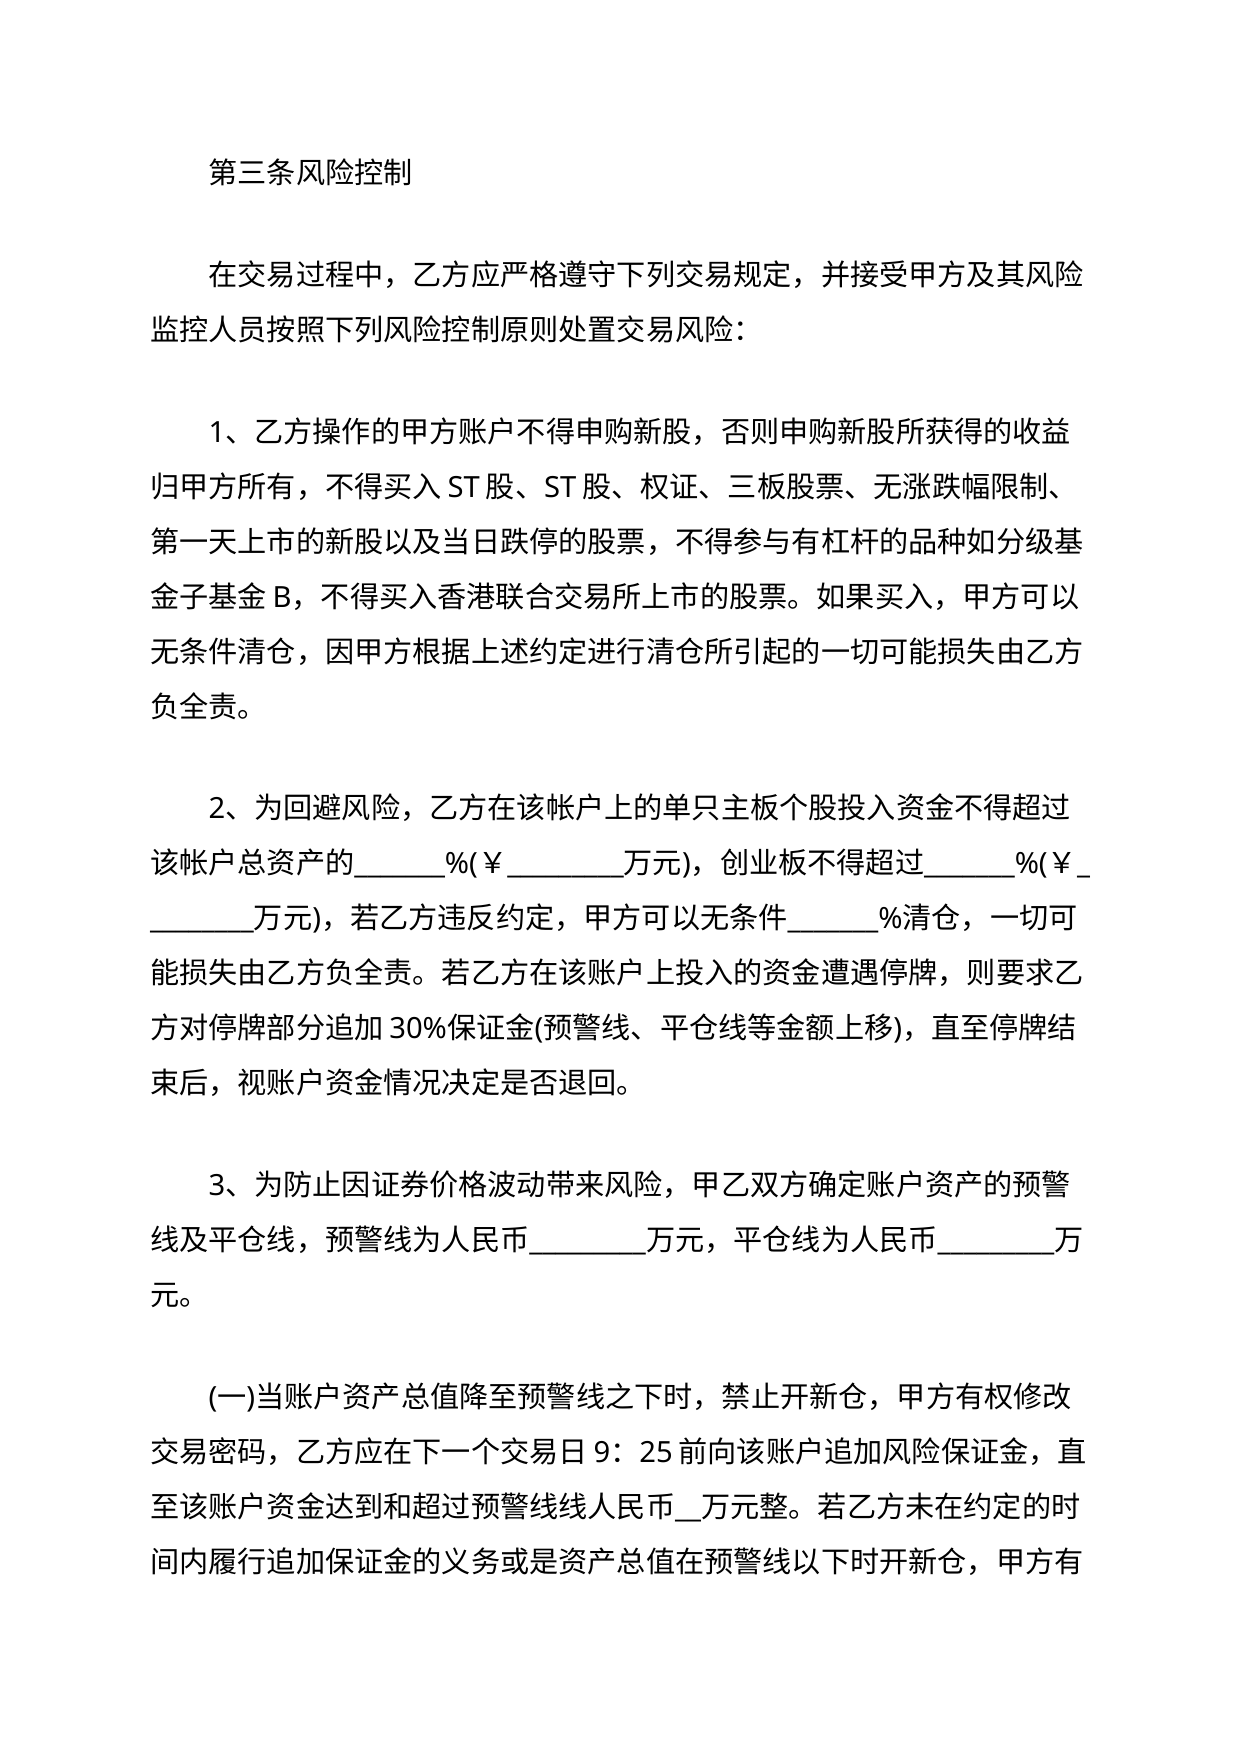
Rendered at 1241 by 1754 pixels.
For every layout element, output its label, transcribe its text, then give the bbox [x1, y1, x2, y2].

text 第三条风险控制 [150, 150, 1090, 192]
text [150, 1373, 1090, 1581]
text 1、乙方操作的甲方账户不得申购新股，否则申购新股所获得的收益归甲方所有，不得买入ST股、ST股、权证、三板股票、无涨跌幅限制、第一天上市的新股以及当日跌停的股票，不得参与有杠杆的品种如分级基金子基金B，不得买入香港联合交易所上市的股票。如果买入，甲方可以无条件清仓，因甲方根据上述约定进行清仓所引起的一切可能损失由乙方负全责。 [150, 408, 1090, 726]
text 3、为防止因证券价格波动带来风险，甲乙双方确定账户资产的预警线及平仓线，预警线为人民币_________万元，平仓线为人民币_________万元。 [150, 1162, 1090, 1314]
text 2、为回避风险，乙方在该帐户上的单只主板个股投入资金不得超过该帐户总资产的_______%(￥_________万元)，创业板不得超过_______%(￥_________万元)，若乙方违反约定，甲方可以无条件_______%清仓，一切可能损失由乙方负全责。若乙方在该账户上投入的资金遭遇停牌，则要求乙方对停牌部分追加30%保证金(预警线、平仓线等金额上移)，直至停牌结束后，视账户资金情况决定是否退回。 [150, 785, 1090, 1102]
text 在交易过程中，乙方应严格遵守下列交易规定，并接受甲方及其风险监控人员按照下列风险控制原则处置交易风险： [150, 252, 1090, 349]
